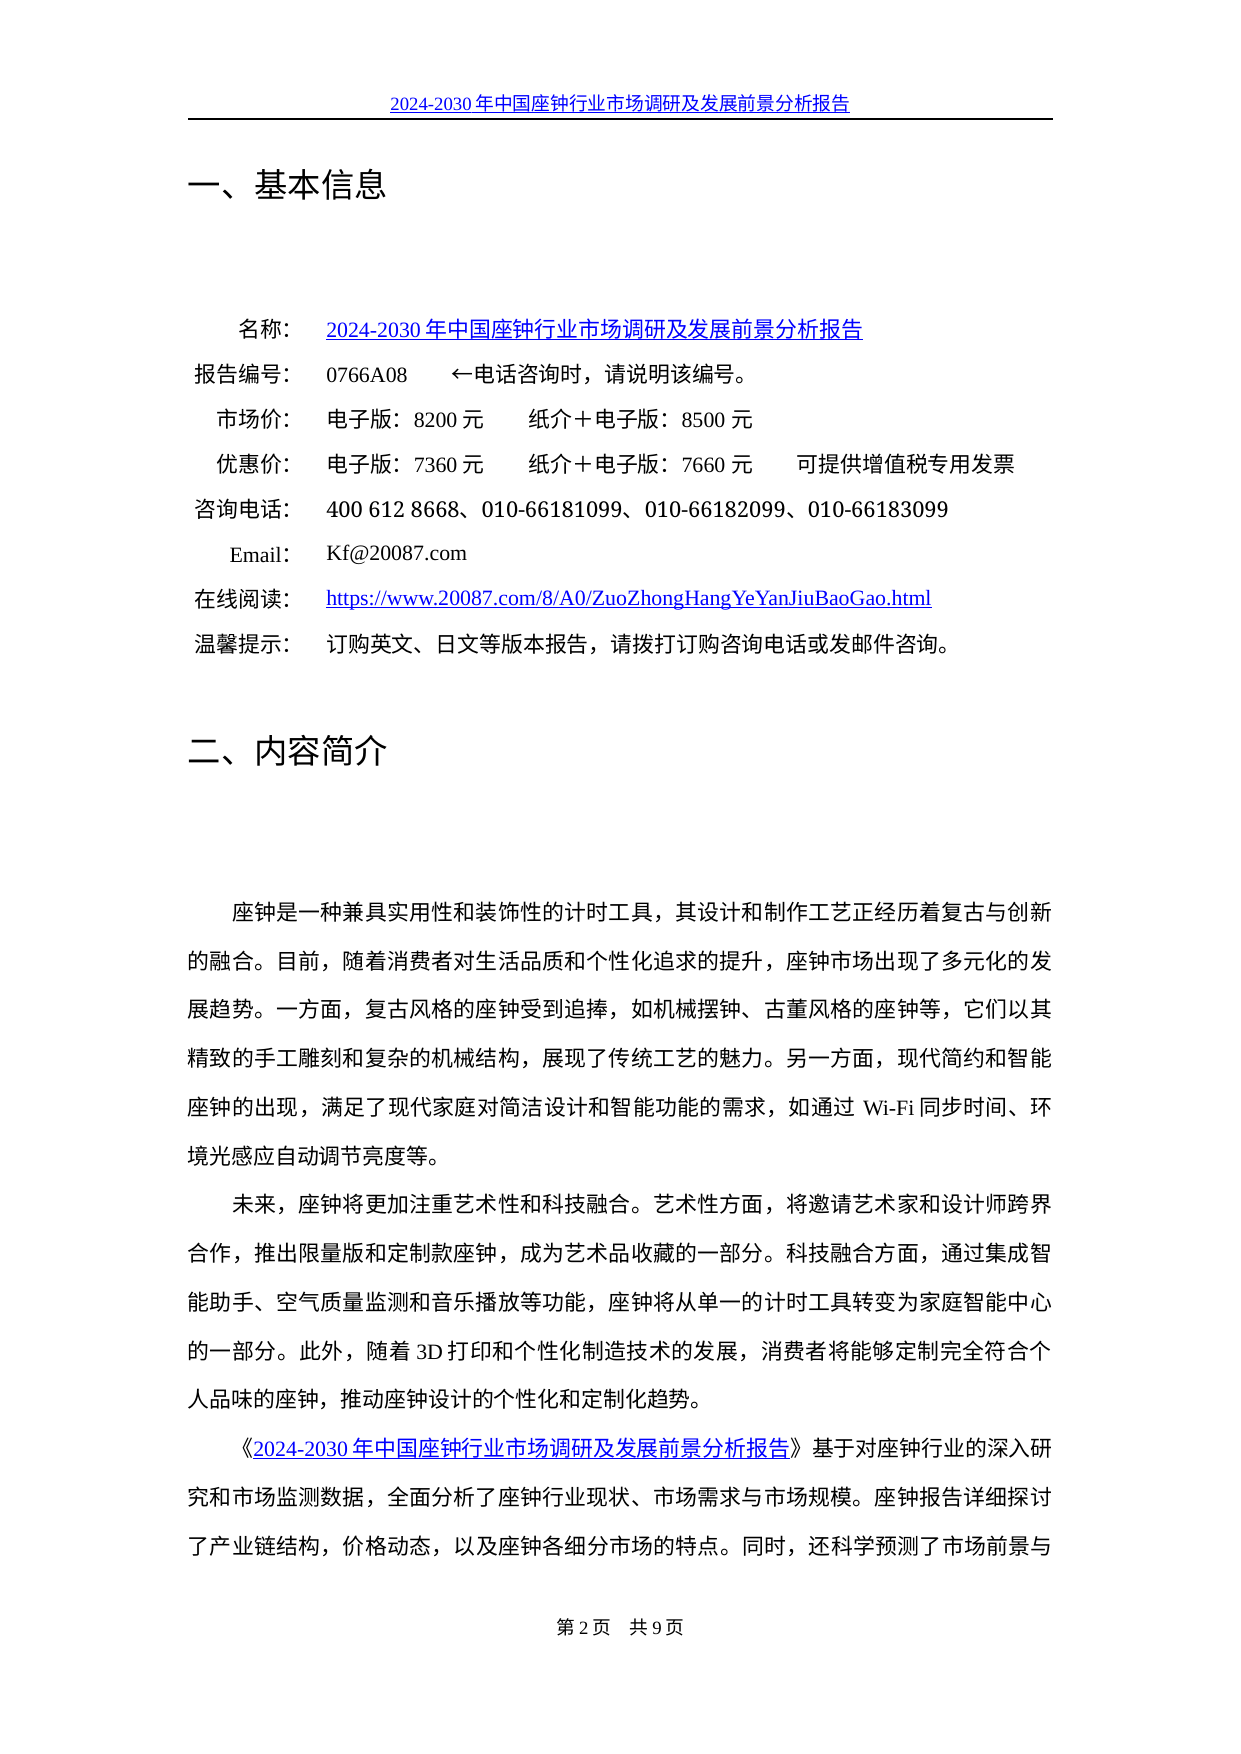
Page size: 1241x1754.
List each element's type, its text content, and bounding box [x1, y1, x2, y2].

table_cell 在线阅读： [167, 582, 315, 627]
table_cell 400 612 8668、010-66181099、010-66182099、010-66183099 [315, 492, 1073, 537]
table_cell Email： [167, 537, 315, 582]
table_cell 订购英文、日文等版本报告，请拨打订购咨询电话或发邮件咨询。 [315, 627, 1073, 672]
table_cell 咨询电话： [167, 492, 315, 537]
table_cell [315, 582, 1073, 627]
table_cell 市场价： [167, 402, 315, 447]
table_cell 电子版：8200 元 纸介＋电子版：8500 元 [315, 402, 1073, 447]
table_cell 报告编号： [167, 357, 315, 402]
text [187, 894, 1053, 1561]
title 一、基本信息 [187, 150, 1053, 215]
table_header 名称： [167, 312, 315, 357]
table_cell 温馨提示： [167, 627, 315, 672]
table_header 2024-2030年中国座钟行业市场调研及发展前景分析报告 [315, 312, 1073, 357]
table_cell 电子版：7360 元 纸介＋电子版：7660 元 可提供增值税专用发票 [315, 447, 1073, 492]
table_cell 优惠价： [167, 447, 315, 492]
title 二、内容简介 [187, 717, 1053, 782]
table_cell 0766A08 ←电话咨询时，请说明该编号。 [315, 357, 1073, 402]
table_cell Kf@20087.com [315, 537, 1073, 582]
